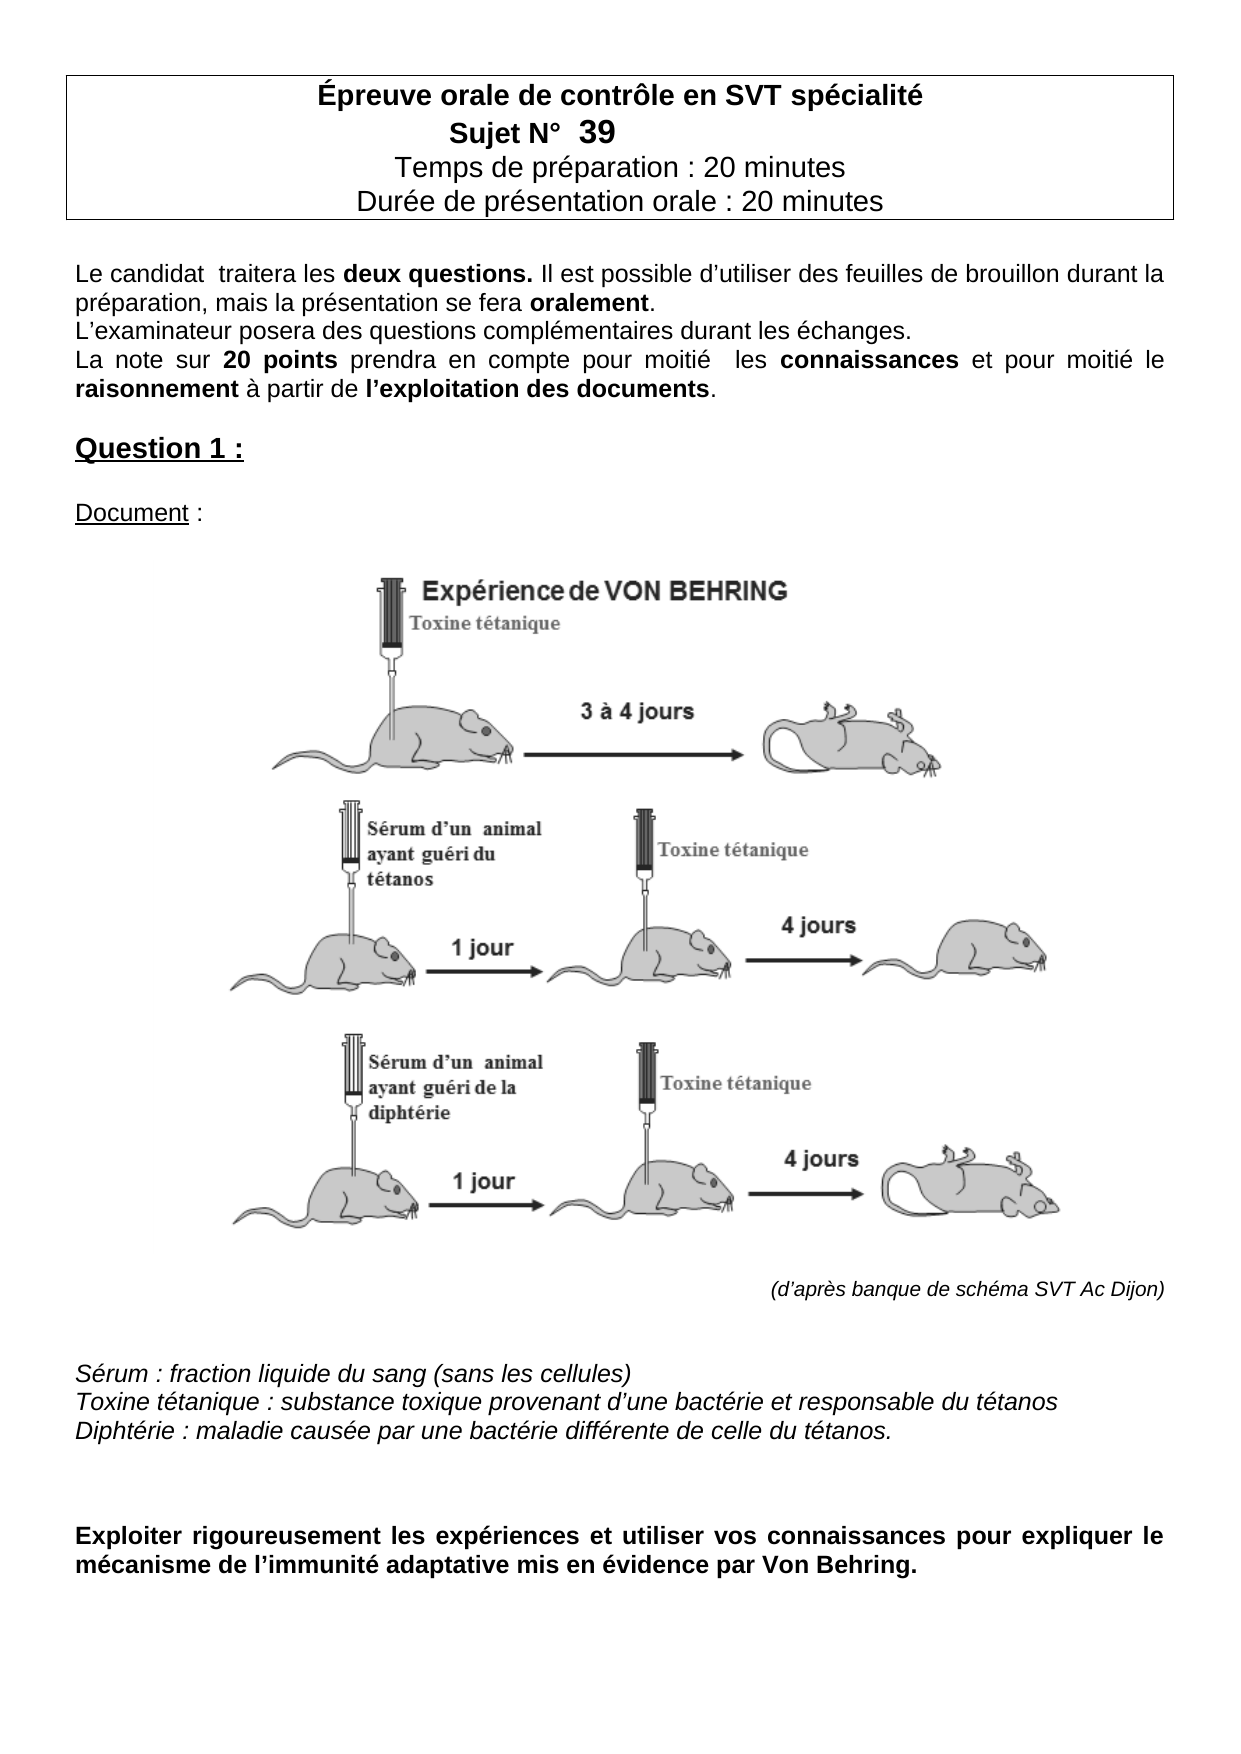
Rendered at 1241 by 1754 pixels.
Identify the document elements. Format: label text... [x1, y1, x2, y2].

text Question 1 : [75, 431, 1165, 465]
text La note sur 20 points prendra en compte pour moitié les connaissances et pour moitié le raisonnement à partir de l’exploitation des documents. [75, 345, 1165, 402]
text (d’après banque de schéma SVT Ac Dijon) [75, 1277, 1165, 1301]
text Sérum : fraction liquide du sang (sans les cellules) [75, 1358, 1165, 1387]
text Durée de présentation orale : 20 minutes [67, 181, 1173, 219]
text Document : [75, 498, 1165, 527]
text Diphtérie : maladie causée par une bactérie différente de celle du tétanos. [75, 1416, 1165, 1445]
text Toxine tétanique : substance toxique provenant d’une bactérie et responsable du tétanos [75, 1387, 1165, 1416]
text Épreuve orale de contrôle en SVT spécialité Sujet N° 39 Temps de préparation : 20 minutes [67, 76, 1173, 181]
text L’examinateur posera des questions complémentaires durant les échanges. [75, 316, 1165, 345]
text Le candidat traitera les deux questions. Il est possible d’utiliser des feuilles de brouillon durant la préparation, mais la présentation se fera oralement. [75, 220, 1165, 316]
text Exploiter rigoureusement les expériences et utiliser vos connaissances pour expliquer le mécanisme de l’immunité adaptative mis en évidence par Von Behring. [75, 1521, 1165, 1578]
